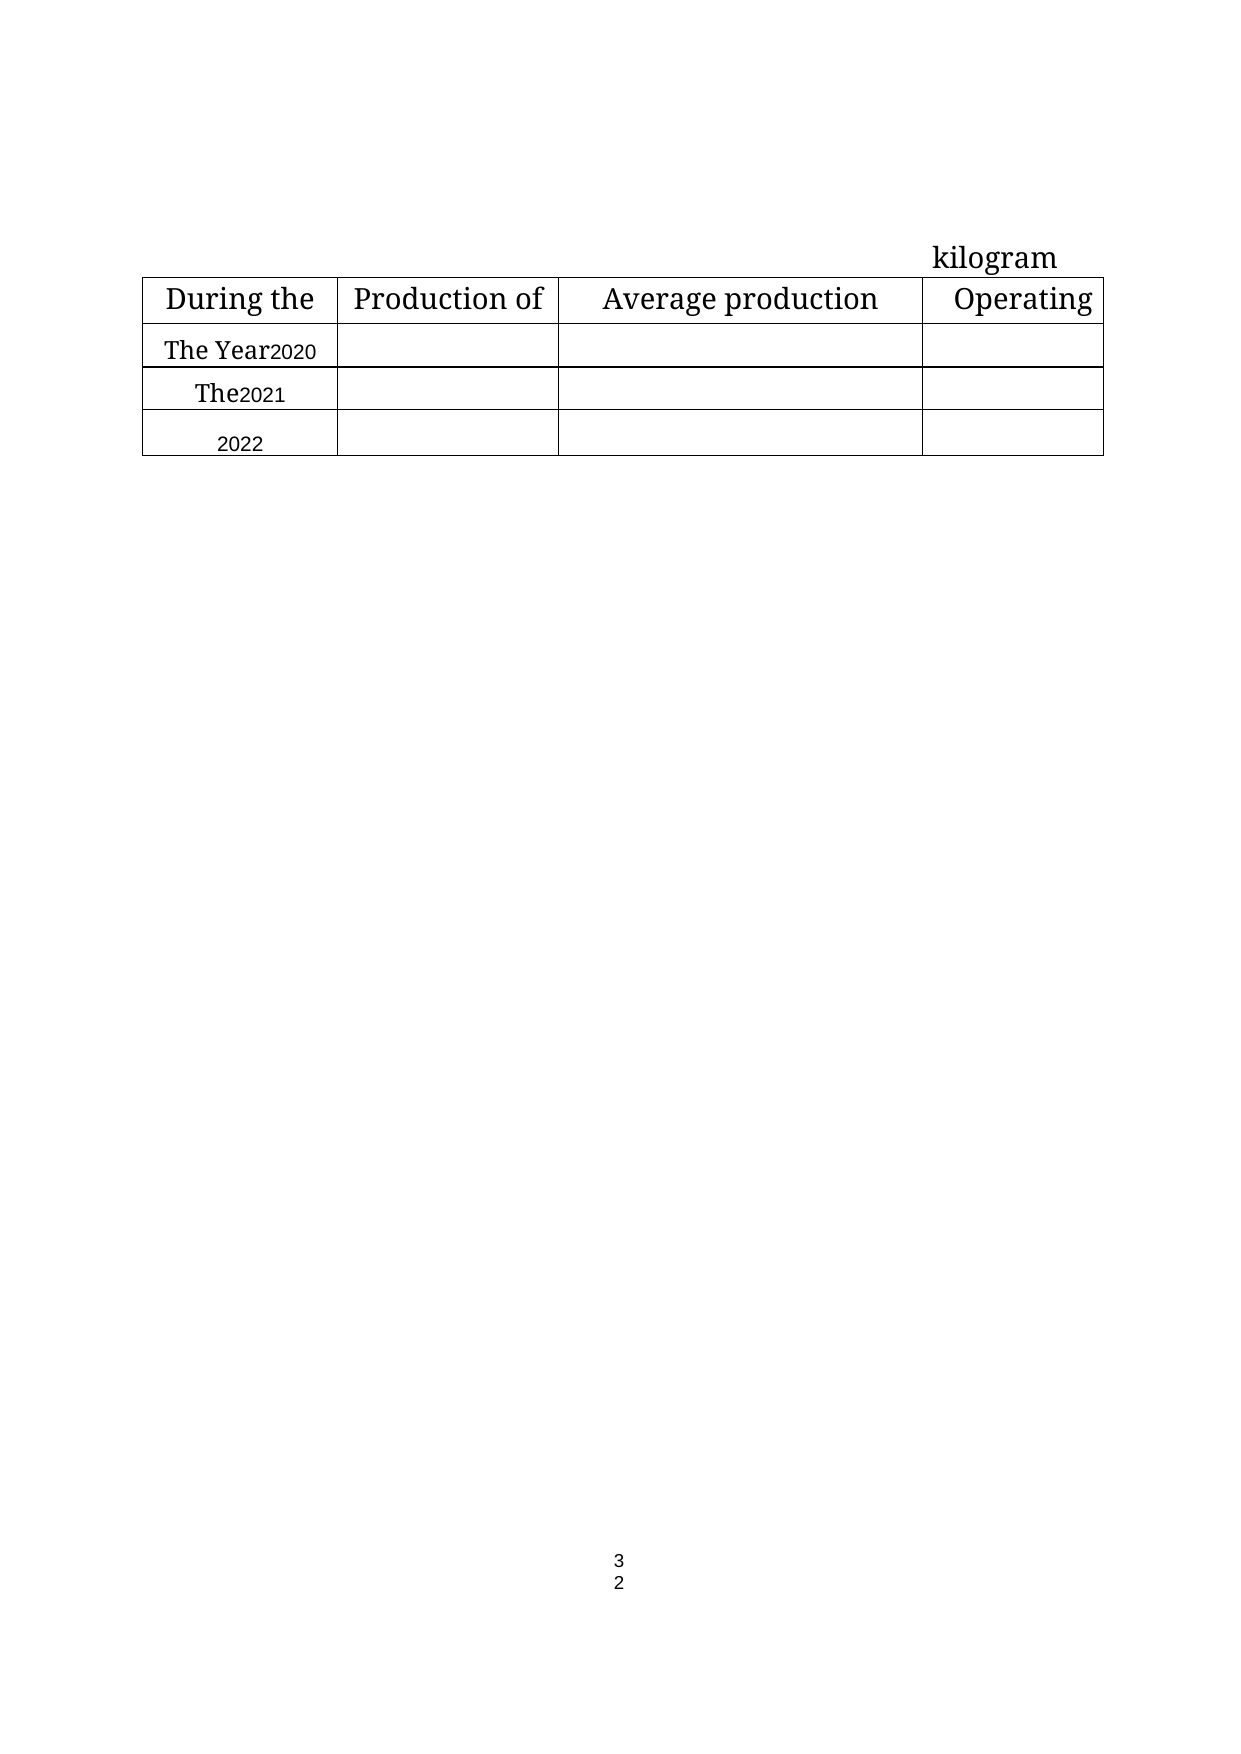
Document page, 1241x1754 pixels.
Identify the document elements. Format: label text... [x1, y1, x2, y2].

table_cell [923, 368, 1103, 409]
table_cell [559, 324, 922, 366]
table_cell 2022 [143, 410, 337, 455]
table_header Production of production [338, 278, 558, 323]
table_cell The Year2020 [143, 324, 337, 366]
table_cell [559, 368, 922, 409]
table_cell [923, 410, 1103, 455]
table_cell [338, 410, 558, 455]
table_header Operating rate (%) [923, 278, 1103, 323]
table_header During the period [143, 278, 337, 323]
table_cell [923, 324, 1103, 366]
table_cell [338, 324, 558, 366]
table_cell The2021 [143, 368, 337, 409]
table_header Average production capacity during the period [559, 278, 922, 323]
table_cell [559, 410, 922, 455]
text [932, 238, 1114, 277]
table_cell [338, 368, 558, 409]
